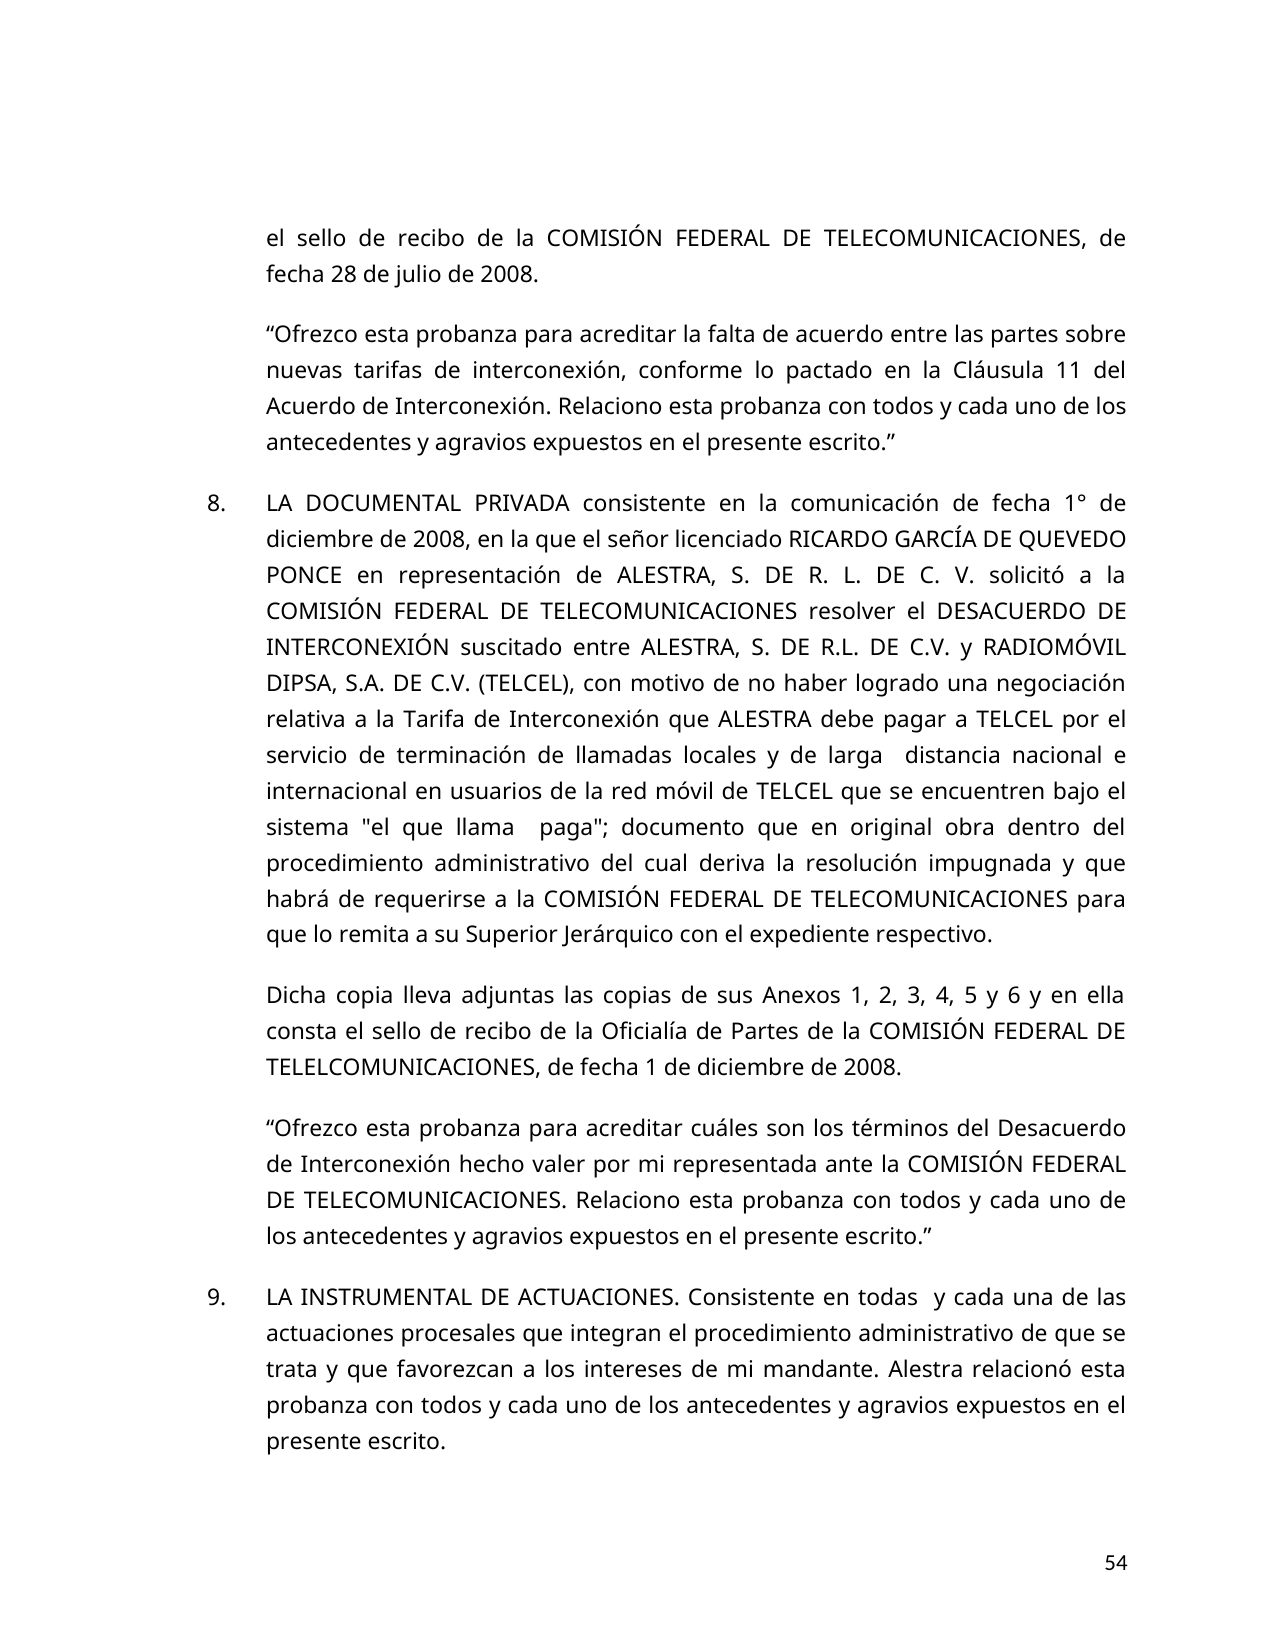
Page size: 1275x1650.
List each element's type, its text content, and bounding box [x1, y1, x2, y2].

text “Ofrezco esta probanza para acreditar la falta de acuerdo entre las partes sobre nuevas tarifas de interconexión, conforme lo pactado en la Cláusula 11 del Acuerdo de Interconexión. Relaciono esta probanza con todos y cada uno de los antecedentes y agravios expuestos en el presente escrito.” [266, 318, 1127, 457]
list Dicha copia lleva adjuntas las copias de sus Anexos 1, 2, 3, 4, 5 y 6 y en ella consta el sello de recibo de la Oficialía de Partes de la COMISIÓN FEDERAL DE TELELCOMUNICACIONES, de fecha 1 de diciembre de 2008. [266, 979, 1127, 1082]
list “Ofrezco esta probanza para acreditar cuáles son los términos del Desacuerdo de Interconexión hecho valer por mi representada ante la COMISIÓN FEDERAL DE TELECOMUNICACIONES. Relaciono esta probanza con todos y cada uno de los antecedentes y agravios expuestos en el presente escrito.” [266, 1112, 1127, 1251]
list LA DOCUMENTAL PRIVADA consistente en la comunicación de fecha 1° de diciembre de 2008, en la que el señor licenciado RICARDO GARCÍA DE QUEVEDO PONCE en representación de ALESTRA, S. DE R. L. DE C. V. solicitó a la COMISIÓN FEDERAL DE TELECOMUNICACIONES resolver el DESACUERDO DE INTERCONEXIÓN suscitado entre ALESTRA, S. DE R.L. DE C.V. y RADIOMÓVIL DIPSA, S.A. DE C.V. (TELCEL), con motivo de no haber logrado una negociación relativa a la Tarifa de Interconexión que ALESTRA debe pagar a TELCEL por el servicio de terminación de llamadas locales y de larga distancia nacional e internacional en usuarios de la red móvil de TELCEL que se encuentren bajo el sistema "el que llama paga"; documento que en original obra dentro del procedimiento administrativo del cual deriva la resolución impugnada y que habrá de requerirse a la COMISIÓN FEDERAL DE TELECOMUNICACIONES para que lo remita a su Superior Jerárquico con el expediente respectivo. [207, 487, 1127, 950]
list LA INSTRUMENTAL DE ACTUACIONES. Consistente en todas y cada una de las actuaciones procesales que integran el procedimiento administrativo de que se trata y que favorezcan a los intereses de mi mandante. Alestra relacionó esta probanza con todos y cada uno de los antecedentes y agravios expuestos en el presente escrito. [207, 1281, 1127, 1456]
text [266, 222, 1127, 289]
